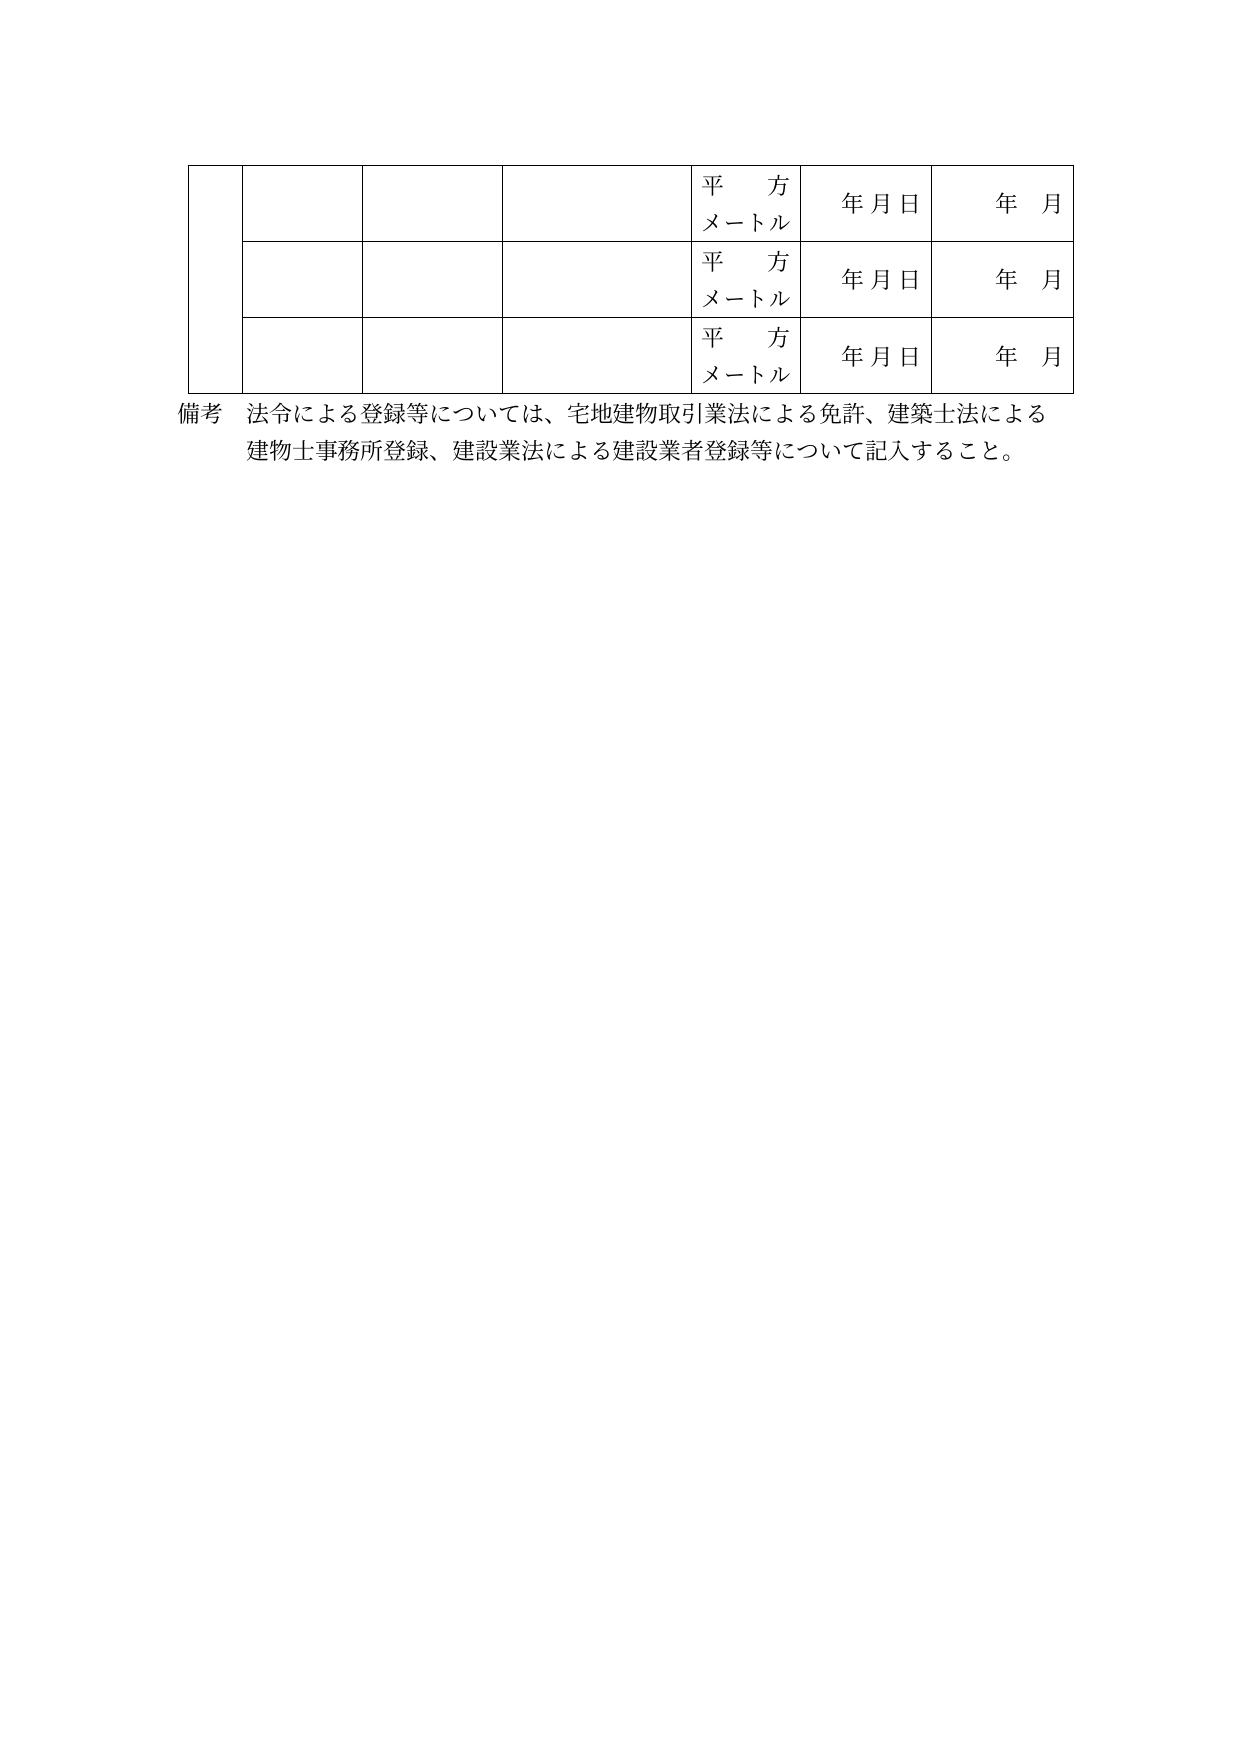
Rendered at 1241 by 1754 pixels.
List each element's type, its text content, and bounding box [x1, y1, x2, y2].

table_cell 年 月 日 [801, 318, 931, 393]
table_cell [363, 166, 502, 241]
table_cell 年 月 日 [801, 166, 931, 241]
table_cell 平方 メートル [692, 166, 800, 241]
table_cell [243, 166, 362, 241]
table_cell [363, 242, 502, 317]
table_cell 年 月 日 [801, 242, 931, 317]
table_cell 年 月 [932, 318, 1073, 393]
table_cell [243, 242, 362, 317]
table_cell 年 月 [932, 166, 1073, 241]
table_cell [363, 318, 502, 393]
table_cell 年 月 [932, 242, 1073, 317]
table_cell [503, 242, 691, 317]
table_cell [243, 318, 362, 393]
table_cell [503, 318, 691, 393]
table_cell 平方 メートル [692, 242, 800, 317]
text 備考 法令による登録等については、宅地建物取引業法による免許、建築士法による建物士事務所登録、建設業法による建設業者登録等について記入すること。 [177, 394, 1063, 469]
table_cell [503, 166, 691, 241]
table_cell 平方 メートル [692, 318, 800, 393]
